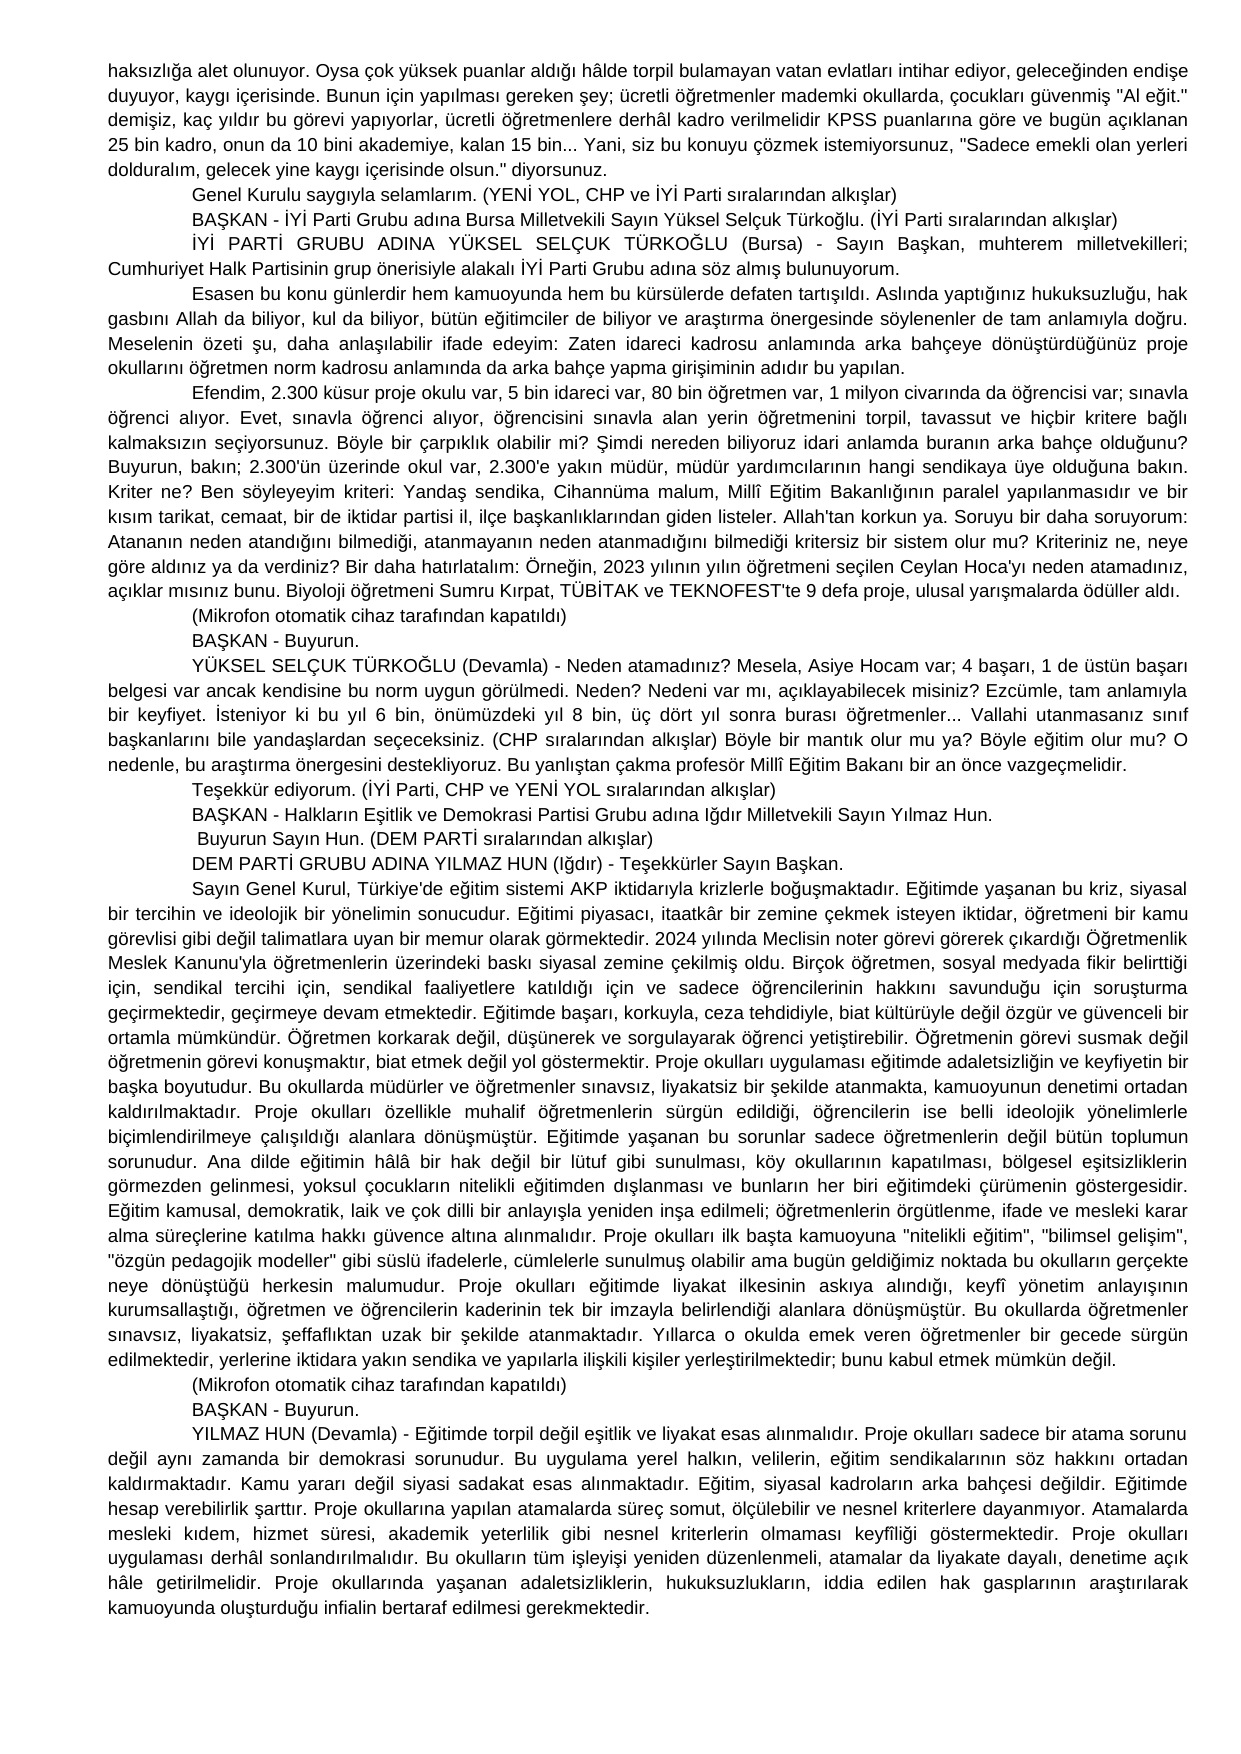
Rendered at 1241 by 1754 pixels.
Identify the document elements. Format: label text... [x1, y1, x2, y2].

text BAŞKAN - Buyurun. [108, 1398, 1189, 1420]
text DEM PARTİ GRUBU ADINA YILMAZ HUN (Iğdır) - Teşekkürler Sayın Başkan. [108, 853, 1189, 874]
text BAŞKAN - Buyurun. [108, 630, 1189, 651]
text Buyurun Sayın Hun. (DEM PARTİ sıralarından alkışlar) [108, 828, 1189, 850]
text Sayın Genel Kurul, Türkiye'de eğitim sistemi AKP iktidarıyla krizlerle boğuşmaktadır. Eğitimde yaşanan bu kriz, siyasal bir tercihin ve ideolojik bir yönelimin sonucudur. Eğitimi piyasacı, itaatkâr bir zemine çekmek isteyen iktidar, öğretmeni bir kamu görevlisi gibi değil talimatlara uyan bir memur olarak görmektedir. 2024 yılında Meclisin noter görevi görerek çıkardığı Öğretmenlik Meslek Kanunu'yla öğretmenlerin üzerindeki baskı siyasal zemine çekilmiş oldu. Birçok öğretmen, sosyal medyada fikir belirttiği için, sendikal tercihi için, sendikal faaliyetlere katıldığı için ve sadece öğrencilerinin hakkını savunduğu için soruşturma geçirmektedir, geçirmeye devam etmektedir. Eğitimde başarı, korkuyla, ceza tehdidiyle, biat kültürüyle değil özgür ve güvenceli bir ortamla mümkündür. Öğretmen korkarak değil, düşünerek ve sorgulayarak öğrenci yetiştirebilir. Öğretmenin görevi susmak değil öğretmenin görevi konuşmaktır, biat etmek değil yol göstermektir. Proje okulları uygulaması eğitimde adaletsizliğin ve keyfiyetin bir başka boyutudur. Bu okullarda müdürler ve öğretmenler sınavsız, liyakatsiz bir şekilde atanmakta, kamuoyunun denetimi ortadan kaldırılmaktadır. Proje okulları özellikle muhalif öğretmenlerin sürgün edildiği, öğrencilerin ise belli ideolojik yönelimlerle biçimlendirilmeye çalışıldığı alanlara dönüşmüştür. Eğitimde yaşanan bu sorunlar sadece öğretmenlerin değil bütün toplumun sorunudur. Ana dilde eğitimin hâlâ bir hak değil bir lütuf gibi sunulması, köy okullarının kapatılması, bölgesel eşitsizliklerin görmezden gelinmesi, yoksul çocukların nitelikli eğitimden dışlanması ve bunların her biri eğitimdeki çürümenin göstergesidir. Eğitim kamusal, demokratik, laik ve çok dilli bir anlayışla yeniden inşa edilmeli; öğretmenlerin örgütlenme, ifade ve mesleki karar alma süreçlerine katılma hakkı güvence altına alınmalıdır. Proje okulları ilk başta kamuoyuna "nitelikli eğitim", "bilimsel gelişim", "özgün pedagojik modeller" gibi süslü ifadelerle, cümlelerle sunulmuş olabilir ama bugün geldiğimiz noktada bu okulların gerçekte neye dönüştüğü herkesin malumudur. Proje okulları eğitimde liyakat ilkesinin askıya alındığı, keyfî yönetim anlayışının kurumsallaştığı, öğretmen ve öğrencilerin kaderinin tek bir imzayla belirlendiği alanlara dönüşmüştür. Bu okullarda öğretmenler sınavsız, liyakatsiz, şeffaflıktan uzak bir şekilde atanmaktadır. Yıllarca o okulda emek veren öğretmenler bir gecede sürgün edilmektedir, yerlerine iktidara yakın sendika ve yapılarla ilişkili kişiler yerleştirilmektedir; bunu kabul etmek mümkün değil. [108, 878, 1189, 1370]
text Esasen bu konu günlerdir hem kamuoyunda hem bu kürsülerde defaten tartışıldı. Aslında yaptığınız hukuksuzluğu, hak gasbını Allah da biliyor, kul da biliyor, bütün eğitimciler de biliyor ve araştırma önergesinde söylenenler de tam anlamıyla doğru. Meselenin özeti şu, daha anlaşılabilir ifade edeyim: Zaten idareci kadrosu anlamında arka bahçeye dönüştürdüğünüz proje okullarını öğretmen norm kadrosu anlamında da arka bahçe yapma girişiminin adıdır bu yapılan. [108, 283, 1189, 379]
text (Mikrofon otomatik cihaz tarafından kapatıldı) [108, 605, 1189, 627]
text Teşekkür ediyorum. (İYİ Parti, CHP ve YENİ YOL sıralarından alkışlar) [108, 779, 1189, 800]
text BAŞKAN - Halkların Eşitlik ve Demokrasi Partisi Grubu adına Iğdır Milletvekili Sayın Yılmaz Hun. [108, 803, 1189, 825]
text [108, 60, 1189, 180]
text Genel Kurulu saygıyla selamlarım. (YENİ YOL, CHP ve İYİ Parti sıralarından alkışlar) [108, 184, 1189, 205]
text Efendim, 2.300 küsur proje okulu var, 5 bin idareci var, 80 bin öğretmen var, 1 milyon civarında da öğrencisi var; sınavla öğrenci alıyor. Evet, sınavla öğrenci alıyor, öğrencisini sınavla alan yerin öğretmenini torpil, tavassut ve hiçbir kritere bağlı kalmaksızın seçiyorsunuz. Böyle bir çarpıklık olabilir mi? Şimdi nereden biliyoruz idari anlamda buranın arka bahçe olduğunu? Buyurun, bakın; 2.300'ün üzerinde okul var, 2.300'e yakın müdür, müdür yardımcılarının hangi sendikaya üye olduğuna bakın. Kriter ne? Ben söyleyeyim kriteri: Yandaş sendika, Cihannüma malum, Millî Eğitim Bakanlığının paralel yapılanmasıdır ve bir kısım tarikat, cemaat, bir de iktidar partisi il, ilçe başkanlıklarından giden listeler. Allah'tan korkun ya. Soruyu bir daha soruyorum: Atananın neden atandığını bilmediği, atanmayanın neden atanmadığını bilmediği kritersiz bir sistem olur mu? Kriteriniz ne, neye göre aldınız ya da verdiniz? Bir daha hatırlatalım: Örneğin, 2023 yılının yılın öğretmeni seçilen Ceylan Hoca'yı neden atamadınız, açıklar mısınız bunu. Biyoloji öğretmeni Sumru Kırpat, TÜBİTAK ve TEKNOFEST'te 9 defa proje, ulusal yarışmalarda ödüller aldı. [108, 382, 1189, 602]
text (Mikrofon otomatik cihaz tarafından kapatıldı) [108, 1374, 1189, 1395]
text YÜKSEL SELÇUK TÜRKOĞLU (Devamla) - Neden atamadınız? Mesela, Asiye Hocam var; 4 başarı, 1 de üstün başarı belgesi var ancak kendisine bu norm uygun görülmedi. Neden? Nedeni var mı, açıklayabilecek misiniz? Ezcümle, tam anlamıyla bir keyfiyet. İsteniyor ki bu yıl 6 bin, önümüzdeki yıl 8 bin, üç dört yıl sonra burası öğretmenler... Vallahi utanmasanız sınıf başkanlarını bile yandaşlardan seçeceksiniz. (CHP sıralarından alkışlar) Böyle bir mantık olur mu ya? Böyle eğitim olur mu? O nedenle, bu araştırma önergesini destekliyoruz. Bu yanlıştan çakma profesör Millî Eğitim Bakanı bir an önce vazgeçmelidir. [108, 655, 1189, 775]
text İYİ PARTİ GRUBU ADINA YÜKSEL SELÇUK TÜRKOĞLU (Bursa) - Sayın Başkan, muhterem milletvekilleri; Cumhuriyet Halk Partisinin grup önerisiyle alakalı İYİ Parti Grubu adına söz almış bulunuyorum. [108, 233, 1189, 279]
text YILMAZ HUN (Devamla) - Eğitimde torpil değil eşitlik ve liyakat esas alınmalıdır. Proje okulları sadece bir atama sorunu değil aynı zamanda bir demokrasi sorunudur. Bu uygulama yerel halkın, velilerin, eğitim sendikalarının söz hakkını ortadan kaldırmaktadır. Kamu yararı değil siyasi sadakat esas alınmaktadır. Eğitim, siyasal kadroların arka bahçesi değildir. Eğitimde hesap verebilirlik şarttır. Proje okullarına yapılan atamalarda süreç somut, ölçülebilir ve nesnel kriterlere dayanmıyor. Atamalarda mesleki kıdem, hizmet süresi, akademik yeterlilik gibi nesnel kriterlerin olmaması keyfîliği göstermektedir. Proje okulları uygulaması derhâl sonlandırılmalıdır. Bu okulların tüm işleyişi yeniden düzenlenmeli, atamalar da liyakate dayalı, denetime açık hâle getirilmelidir. Proje okullarında yaşanan adaletsizliklerin, hukuksuzlukların, iddia edilen hak gasplarının araştırılarak kamuoyunda oluşturduğu infialin bertaraf edilmesi gerekmektedir. [108, 1423, 1189, 1618]
text BAŞKAN - İYİ Parti Grubu adına Bursa Milletvekili Sayın Yüksel Selçuk Türkoğlu. (İYİ Parti sıralarından alkışlar) [108, 208, 1189, 230]
